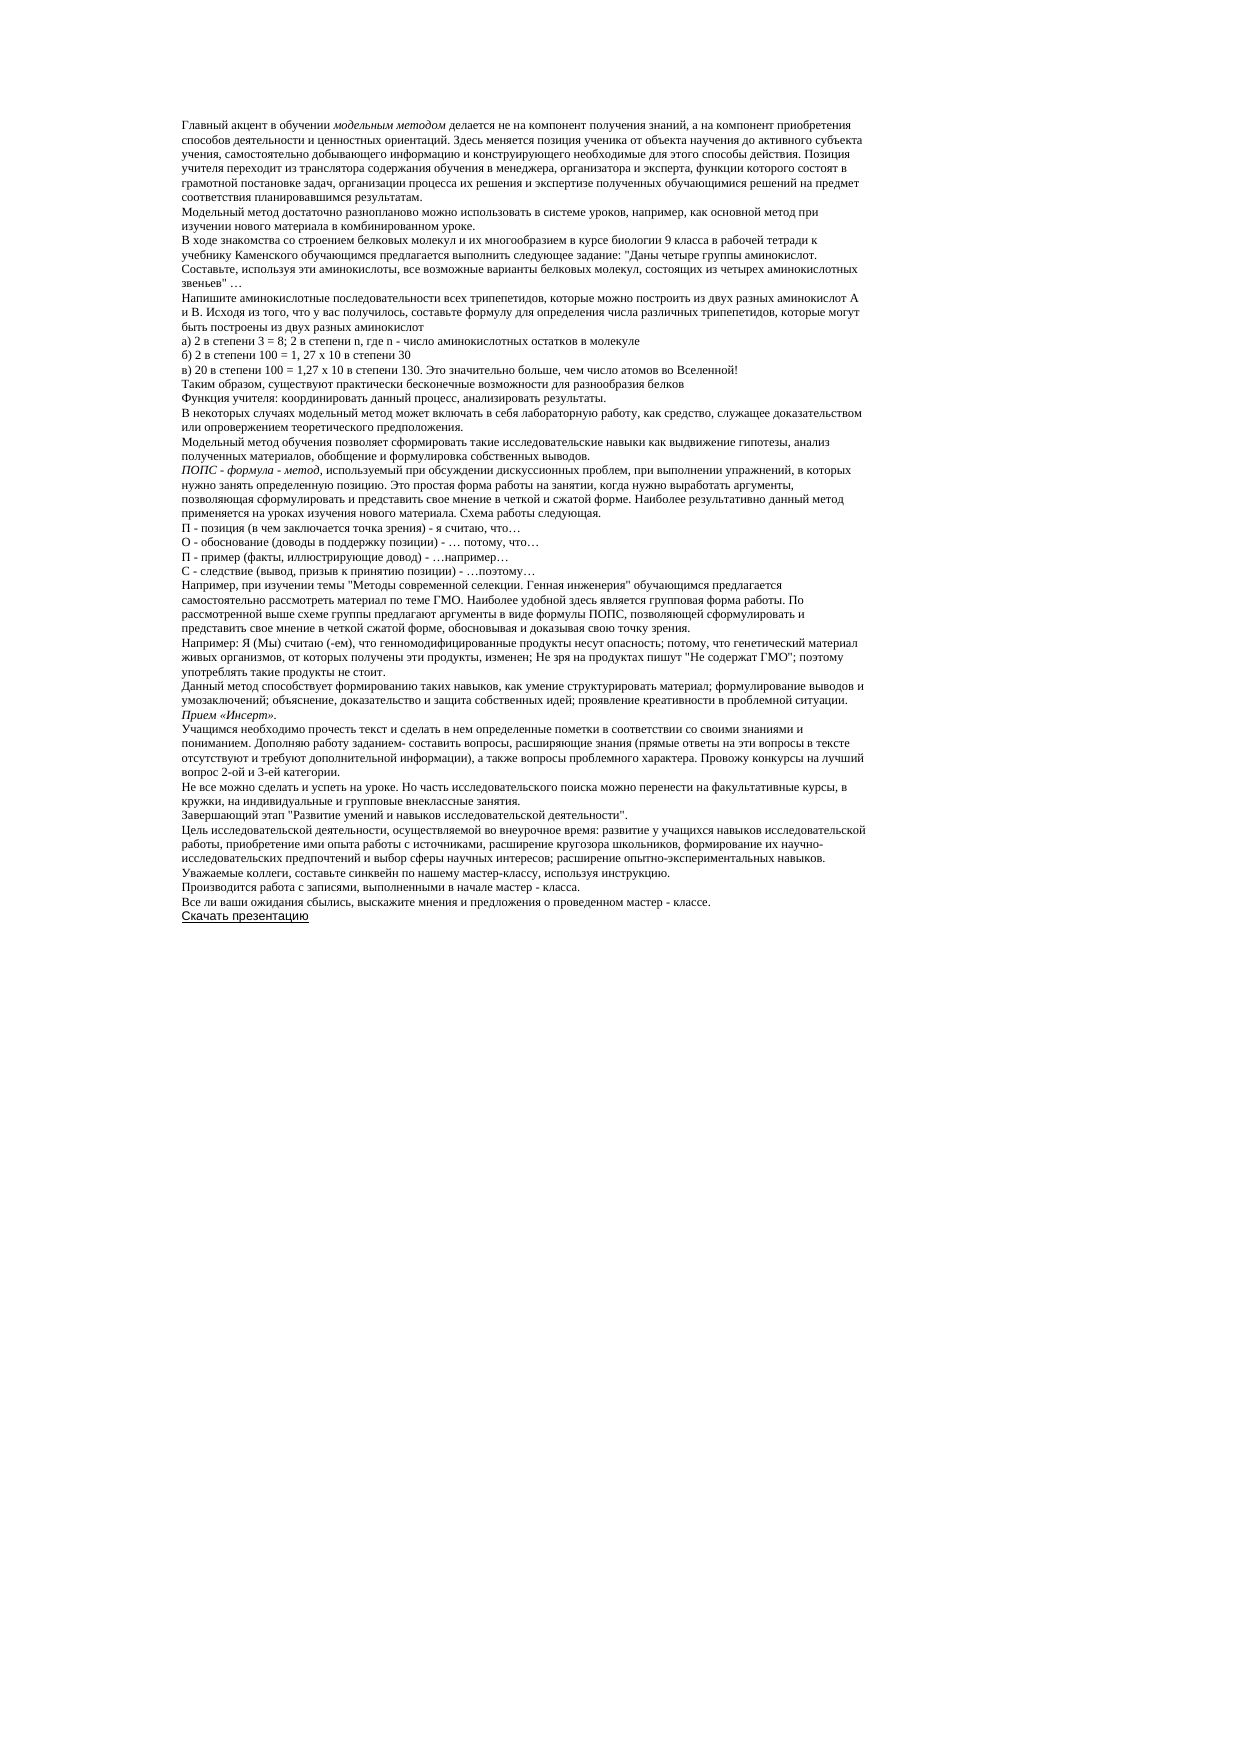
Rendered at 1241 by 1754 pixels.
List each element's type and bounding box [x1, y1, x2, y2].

table_cell [177, 118, 871, 923]
